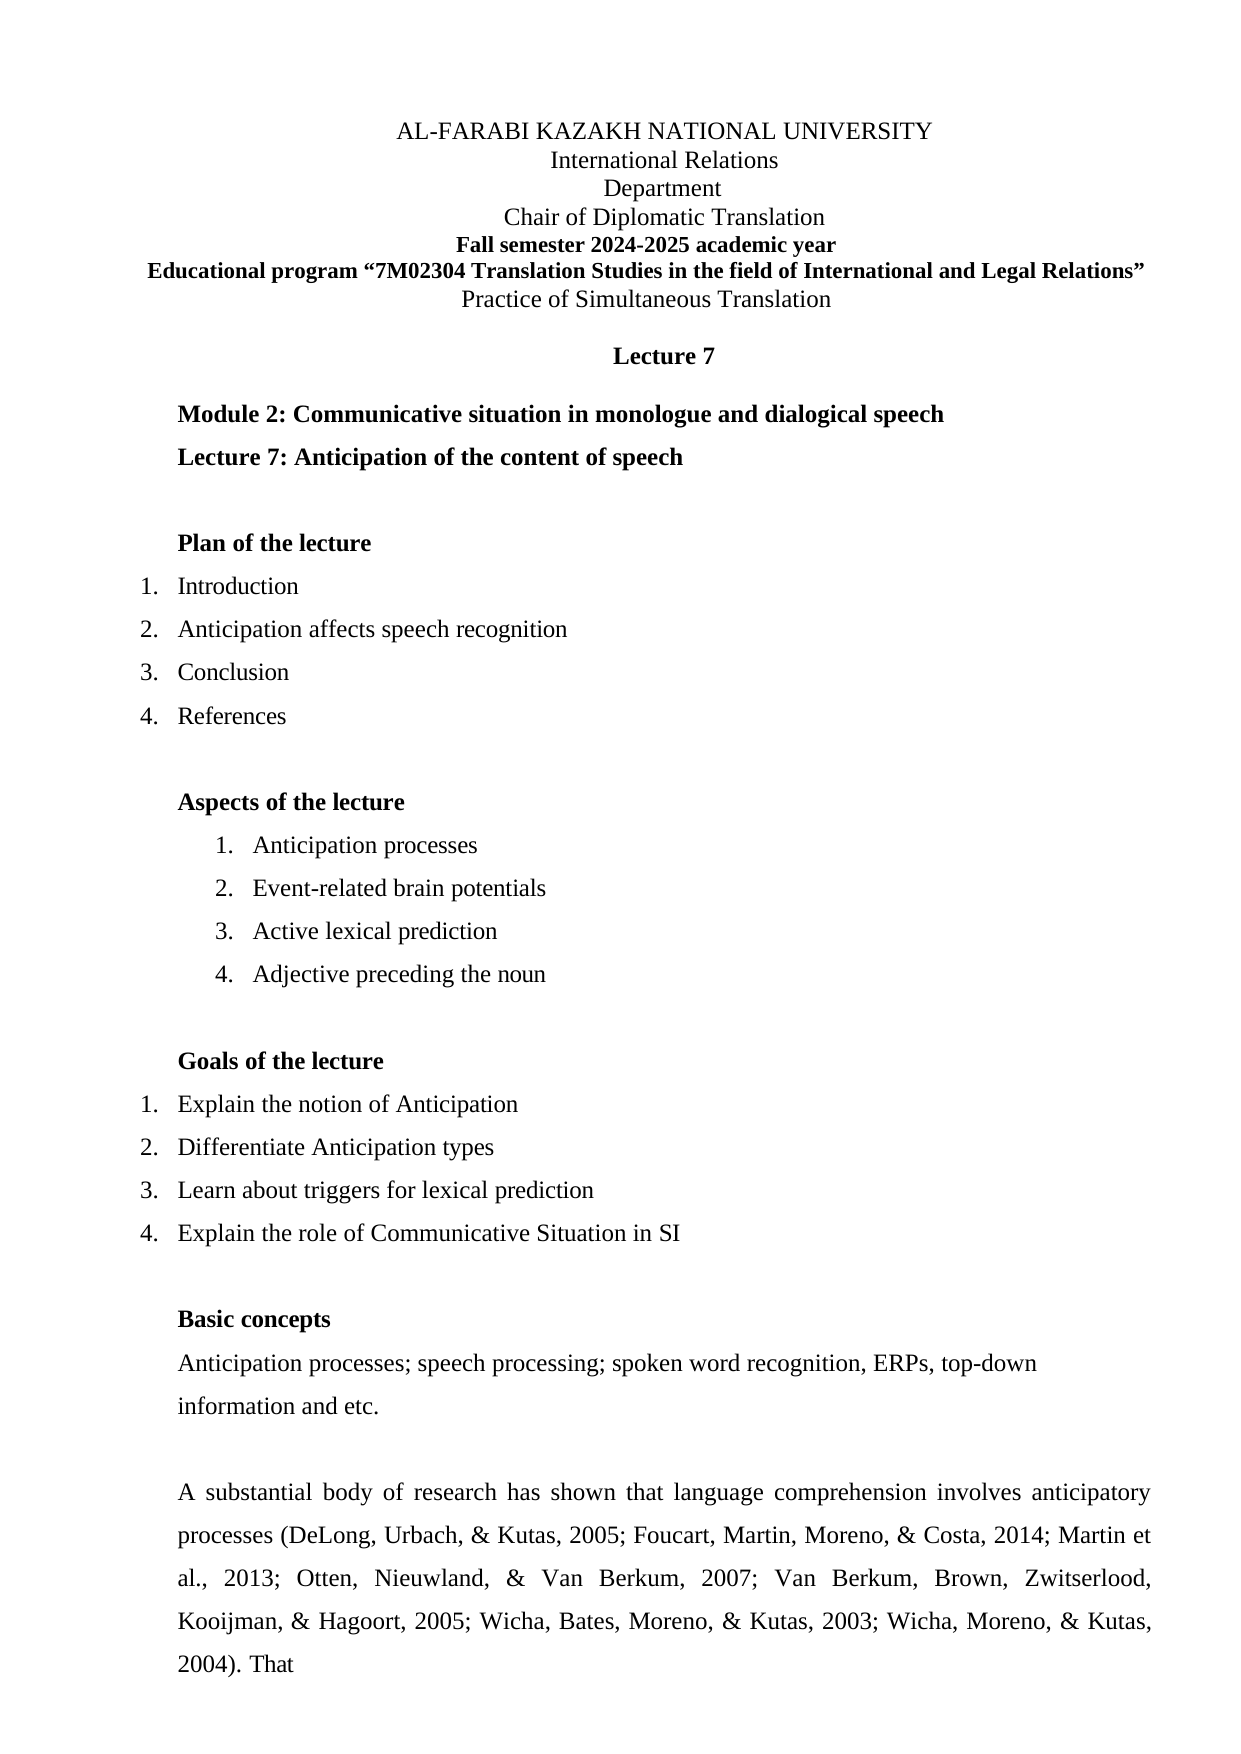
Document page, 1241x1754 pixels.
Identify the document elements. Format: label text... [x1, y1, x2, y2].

text Educational program “7M02304 Translation Studies in the field of International and Legal Relations” [129, 257, 1163, 284]
list Event-related brain potentials [215, 873, 1163, 902]
list Anticipation affects speech recognition [140, 614, 1163, 643]
list References [140, 701, 1163, 729]
text Plan of the lecture [177, 528, 1163, 557]
list Differentiate Anticipation types [140, 1132, 1163, 1161]
list Adjective preceding the noun [215, 959, 1163, 988]
text Chair of Diplomatic Translation [488, 202, 841, 231]
text Module 2: Communicative situation in monologue and dialogical speech Lecture 7: Anticipation of the content of speech [177, 399, 1021, 471]
list Explain the role of Communicative Situation in SI [140, 1218, 1163, 1247]
list Anticipation processes [215, 830, 1163, 859]
list Introduction [140, 571, 1163, 600]
text Lecture 7 [166, 341, 1163, 370]
subtitle Goals of the lecture [177, 1046, 1163, 1074]
list Active lexical prediction [215, 916, 1163, 945]
list Learn about triggers for lexical prediction [140, 1175, 1163, 1204]
list Conclusion [140, 657, 1163, 686]
text AL-FARABI KAZAKH NATIONAL UNIVERSITY [307, 116, 1022, 145]
text Anticipation processes; speech processing; spoken word recognition, ERPs, top-down information and etc. [177, 1348, 1148, 1419]
subtitle Basic concepts [177, 1304, 1163, 1333]
text Fall semester 2024-2025 academic year [129, 231, 1163, 257]
text A substantial body of research has shown that language comprehension involves anticipatory processes (DeLong, Urbach, & Kutas, 2005; Foucart, Martin, Moreno, & Costa, 2014; Martin et al., 2013; Otten, Nieuwland, & Van Berkum, 2007; Van Berkum, Brown, Zwitserlood, Kooijman, & Hagoort, 2005; Wicha, Bates, Moreno, & Kutas, 2003; Wicha, Moreno, & Kutas, 2004). That [177, 1477, 1152, 1678]
text International Relations Department [488, 145, 841, 202]
list Explain the notion of Anticipation [140, 1089, 1163, 1117]
text Practice of Simultaneous Translation [129, 284, 1163, 312]
subtitle Aspects of the lecture [177, 787, 1163, 816]
